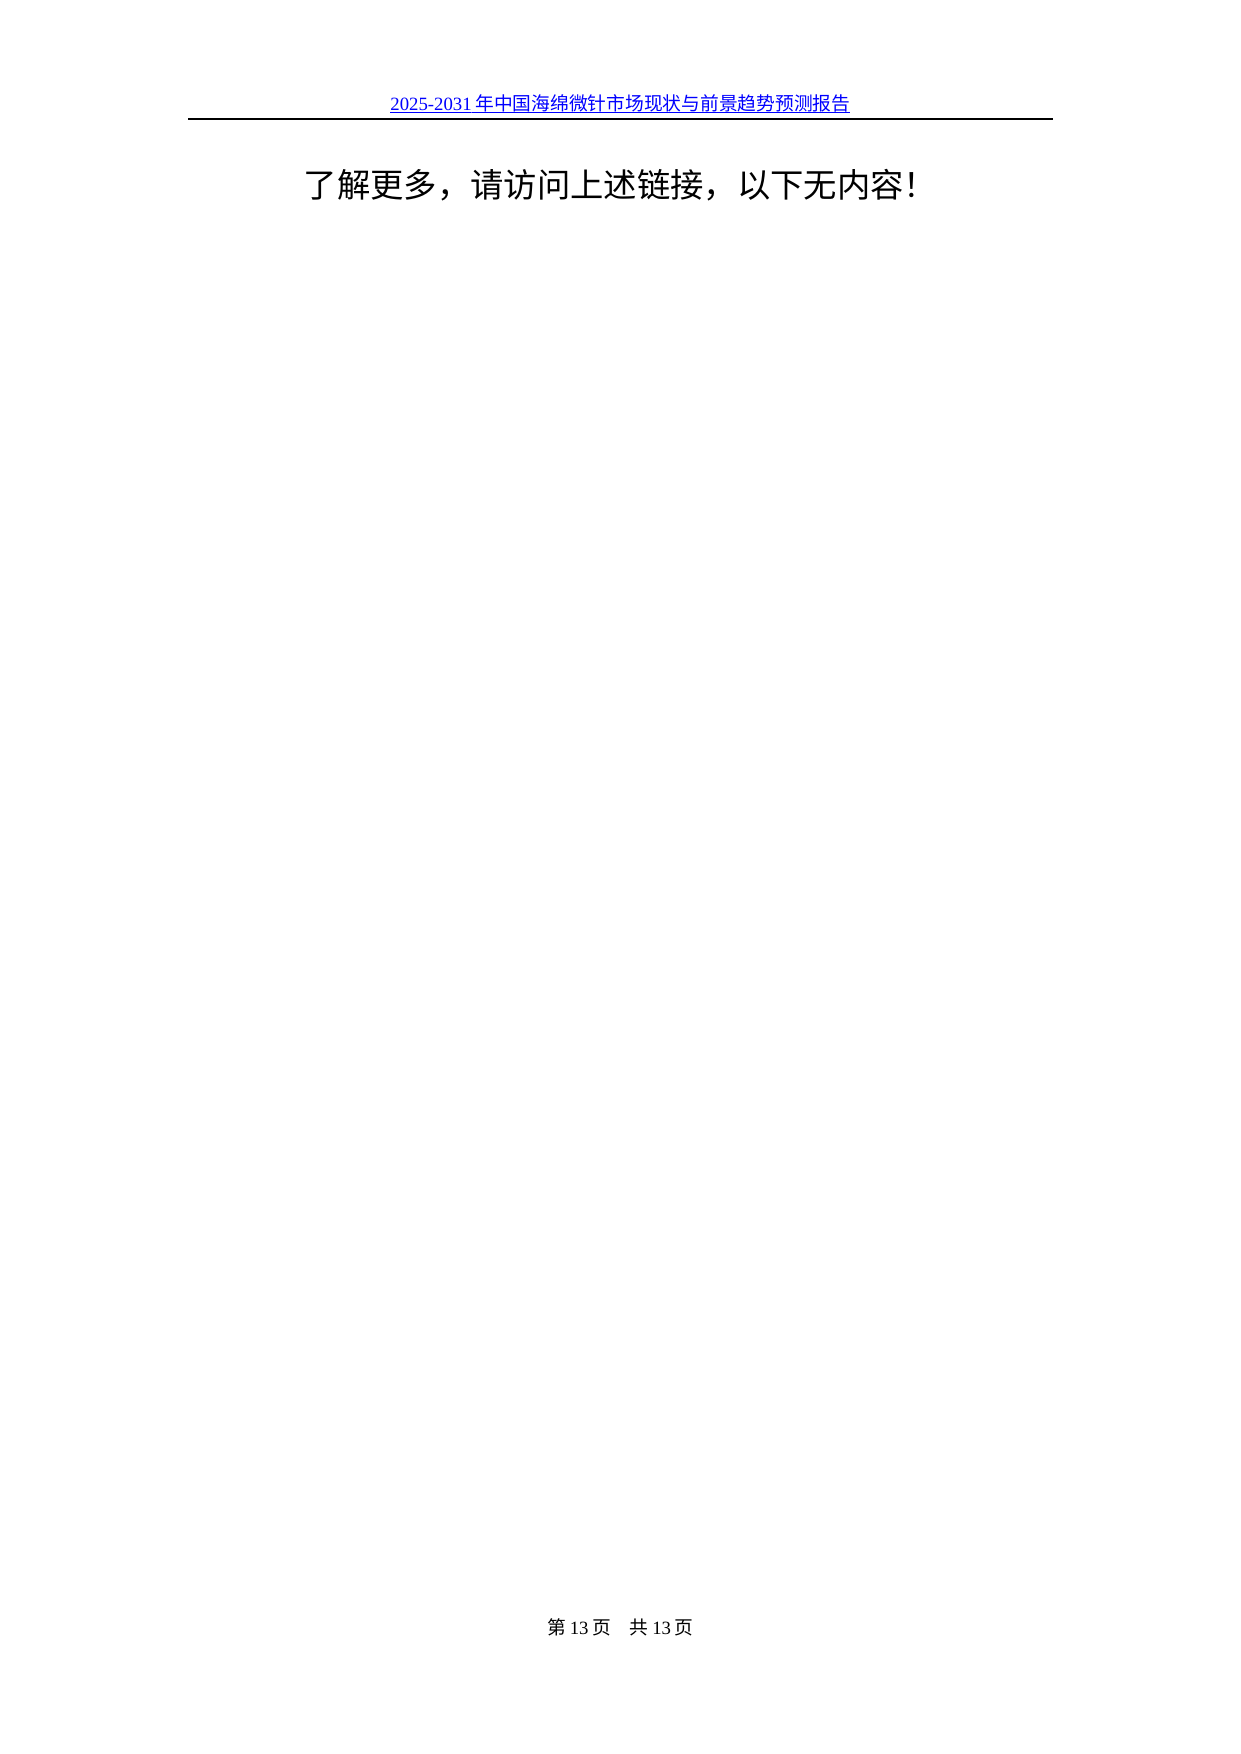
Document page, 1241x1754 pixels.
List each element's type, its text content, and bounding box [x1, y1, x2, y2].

title 了解更多，请访问上述链接，以下无内容！ [187, 150, 1053, 215]
